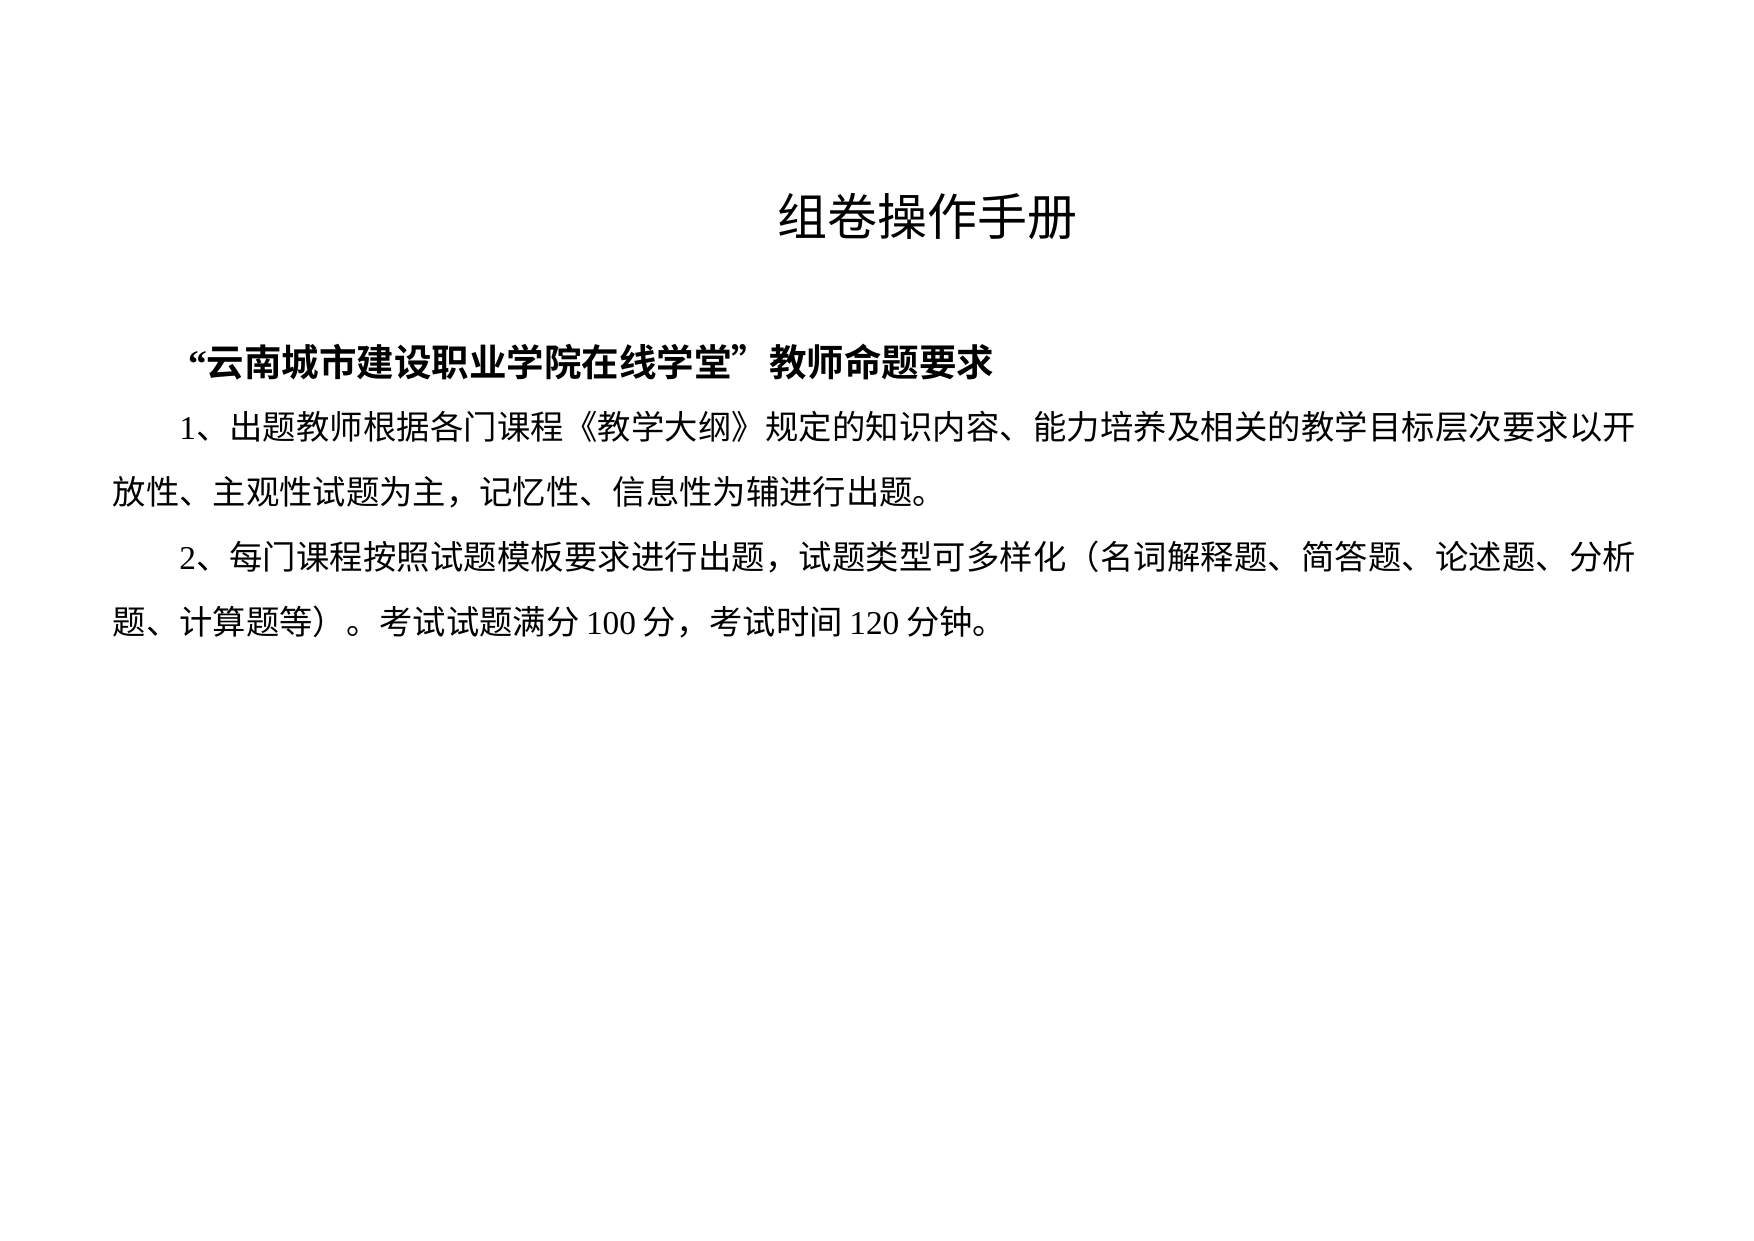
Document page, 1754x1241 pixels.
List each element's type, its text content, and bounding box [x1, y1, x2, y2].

text 组卷操作手册 [112, 165, 1641, 263]
text “云南城市建设职业学院在线学堂”教师命题要求 [112, 328, 1641, 393]
list 每门课程按照试题模板要求进行出题，试题类型可多样化（名词解释题、简答题、论述题、分析题、计算题等）。考试试题满分100分，考试时间120分钟。 [112, 523, 1641, 653]
list 出题教师根据各门课程《教学大纲》规定的知识内容、能力培养及相关的教学目标层次要求以开放性、主观性试题为主，记忆性、信息性为辅进行出题。 [112, 393, 1641, 523]
